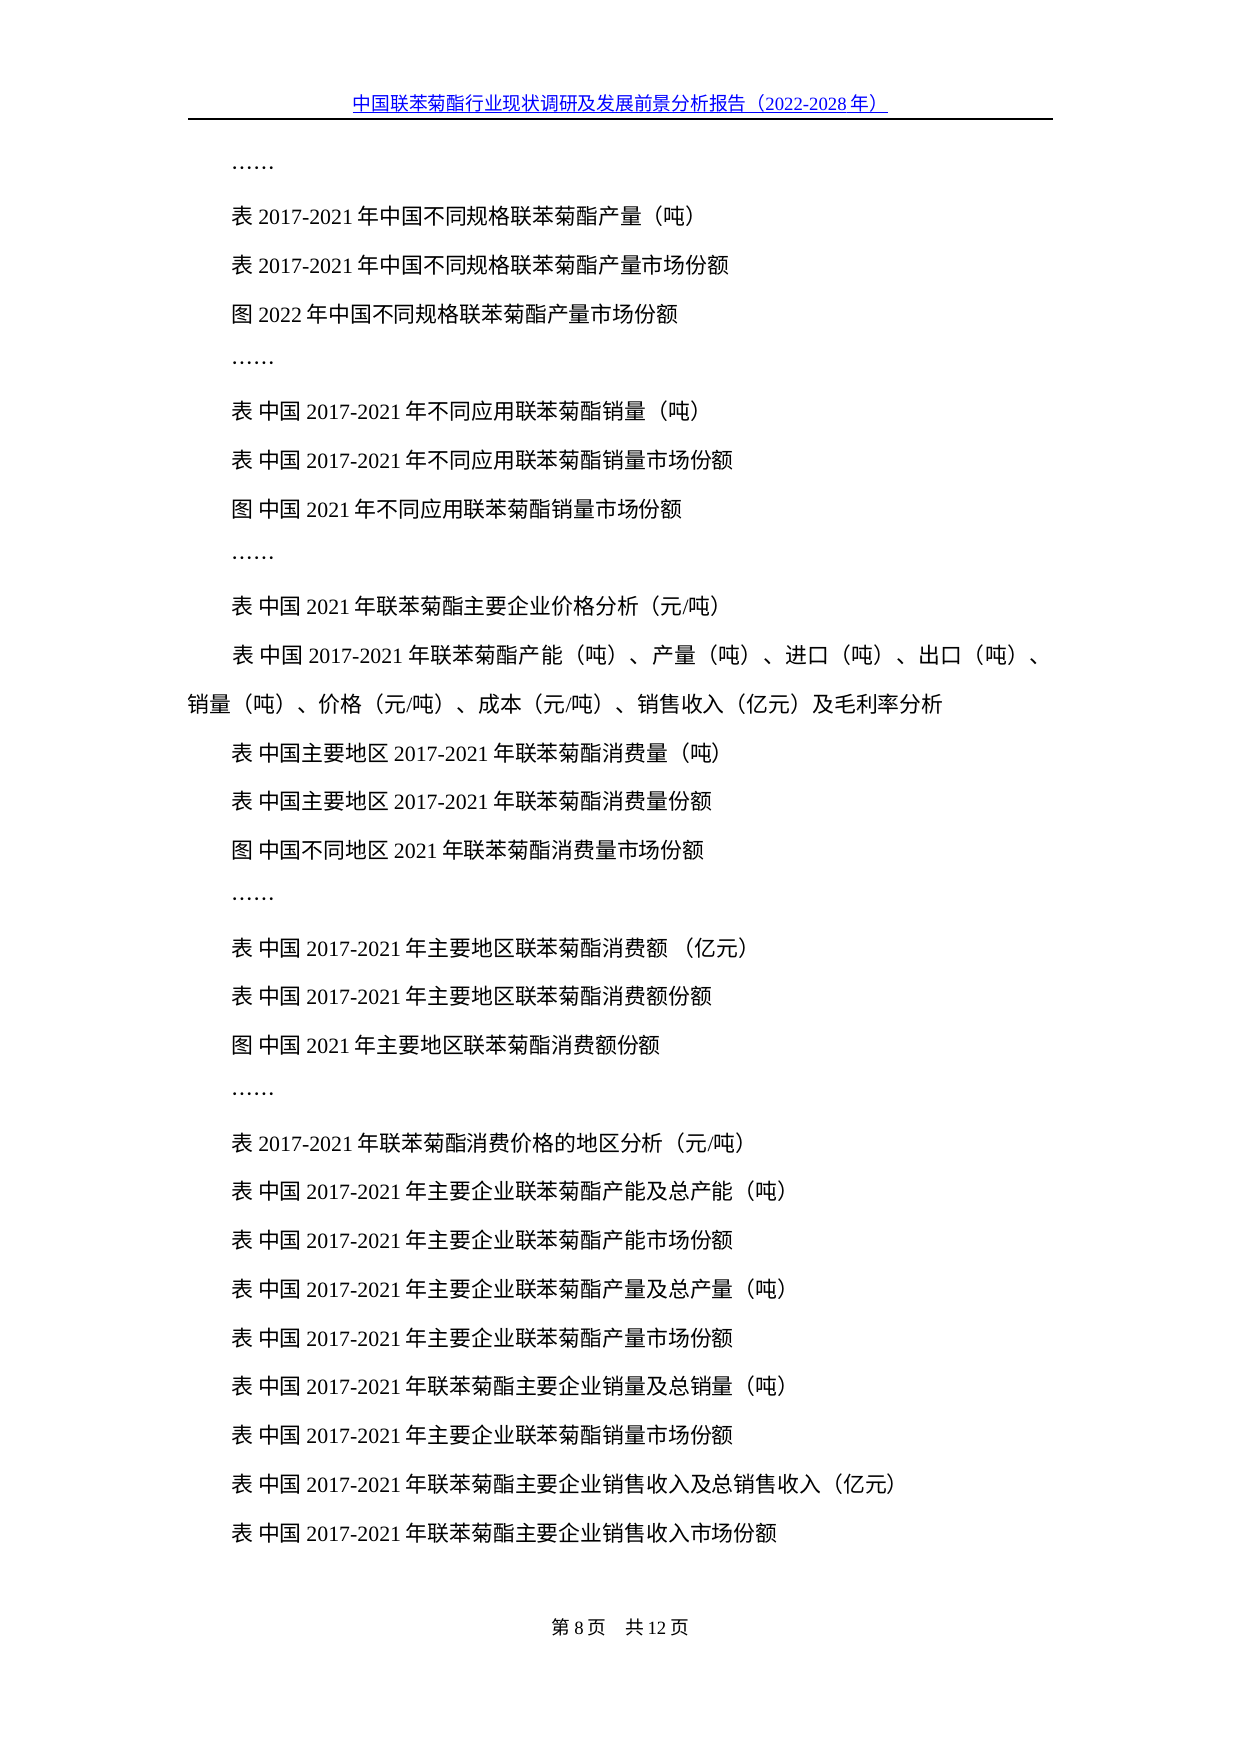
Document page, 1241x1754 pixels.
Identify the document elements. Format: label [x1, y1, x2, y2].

text [187, 150, 1053, 1548]
